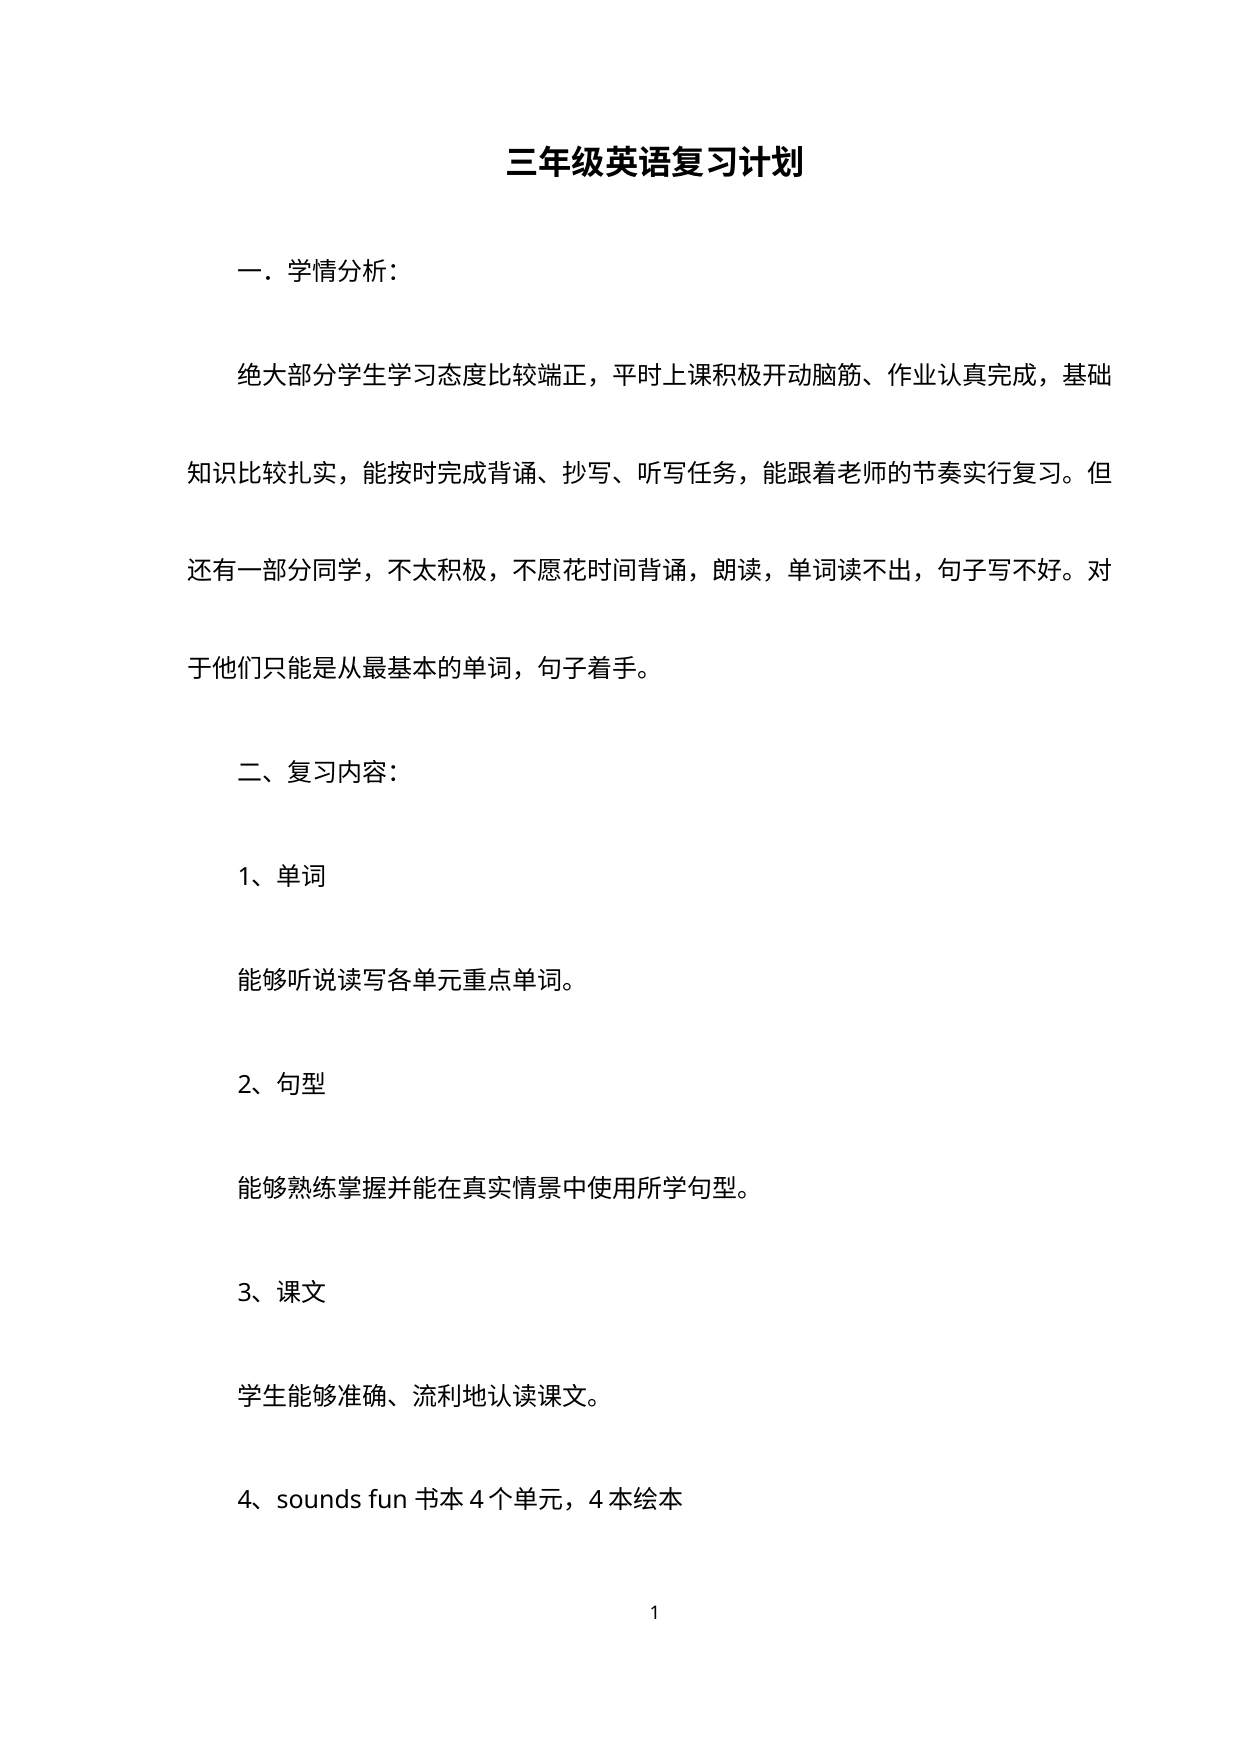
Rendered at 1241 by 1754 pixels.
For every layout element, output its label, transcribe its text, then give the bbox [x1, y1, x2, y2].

text 三年级英语复习计划 [187, 128, 1122, 193]
text 2、句型 [187, 1050, 1122, 1115]
text 学生能够准确、流利地认读课文。 [187, 1362, 1122, 1427]
text 1、单词 [187, 842, 1122, 907]
text 一．学情分析： [187, 237, 1122, 302]
text 绝大部分学生学习态度比较端正，平时上课积极开动脑筋、作业认真完成，基础知识比较扎实，能按时完成背诵、抄写、听写任务，能跟着老师的节奏实行复习。但还有一部分同学，不太积极，不愿花时间背诵，朗读，单词读不出，句子写不好。对于他们只能是从最基本的单词，句子着手。 [187, 341, 1122, 699]
text 3、课文 [187, 1258, 1122, 1323]
text 能够熟练掌握并能在真实情景中使用所学句型。 [187, 1154, 1122, 1219]
text 二、复习内容： [187, 738, 1122, 803]
text 能够听说读写各单元重点单词。 [187, 946, 1122, 1011]
text 4、sounds fun 书本4个单元，4本绘本 [187, 1466, 1122, 1531]
